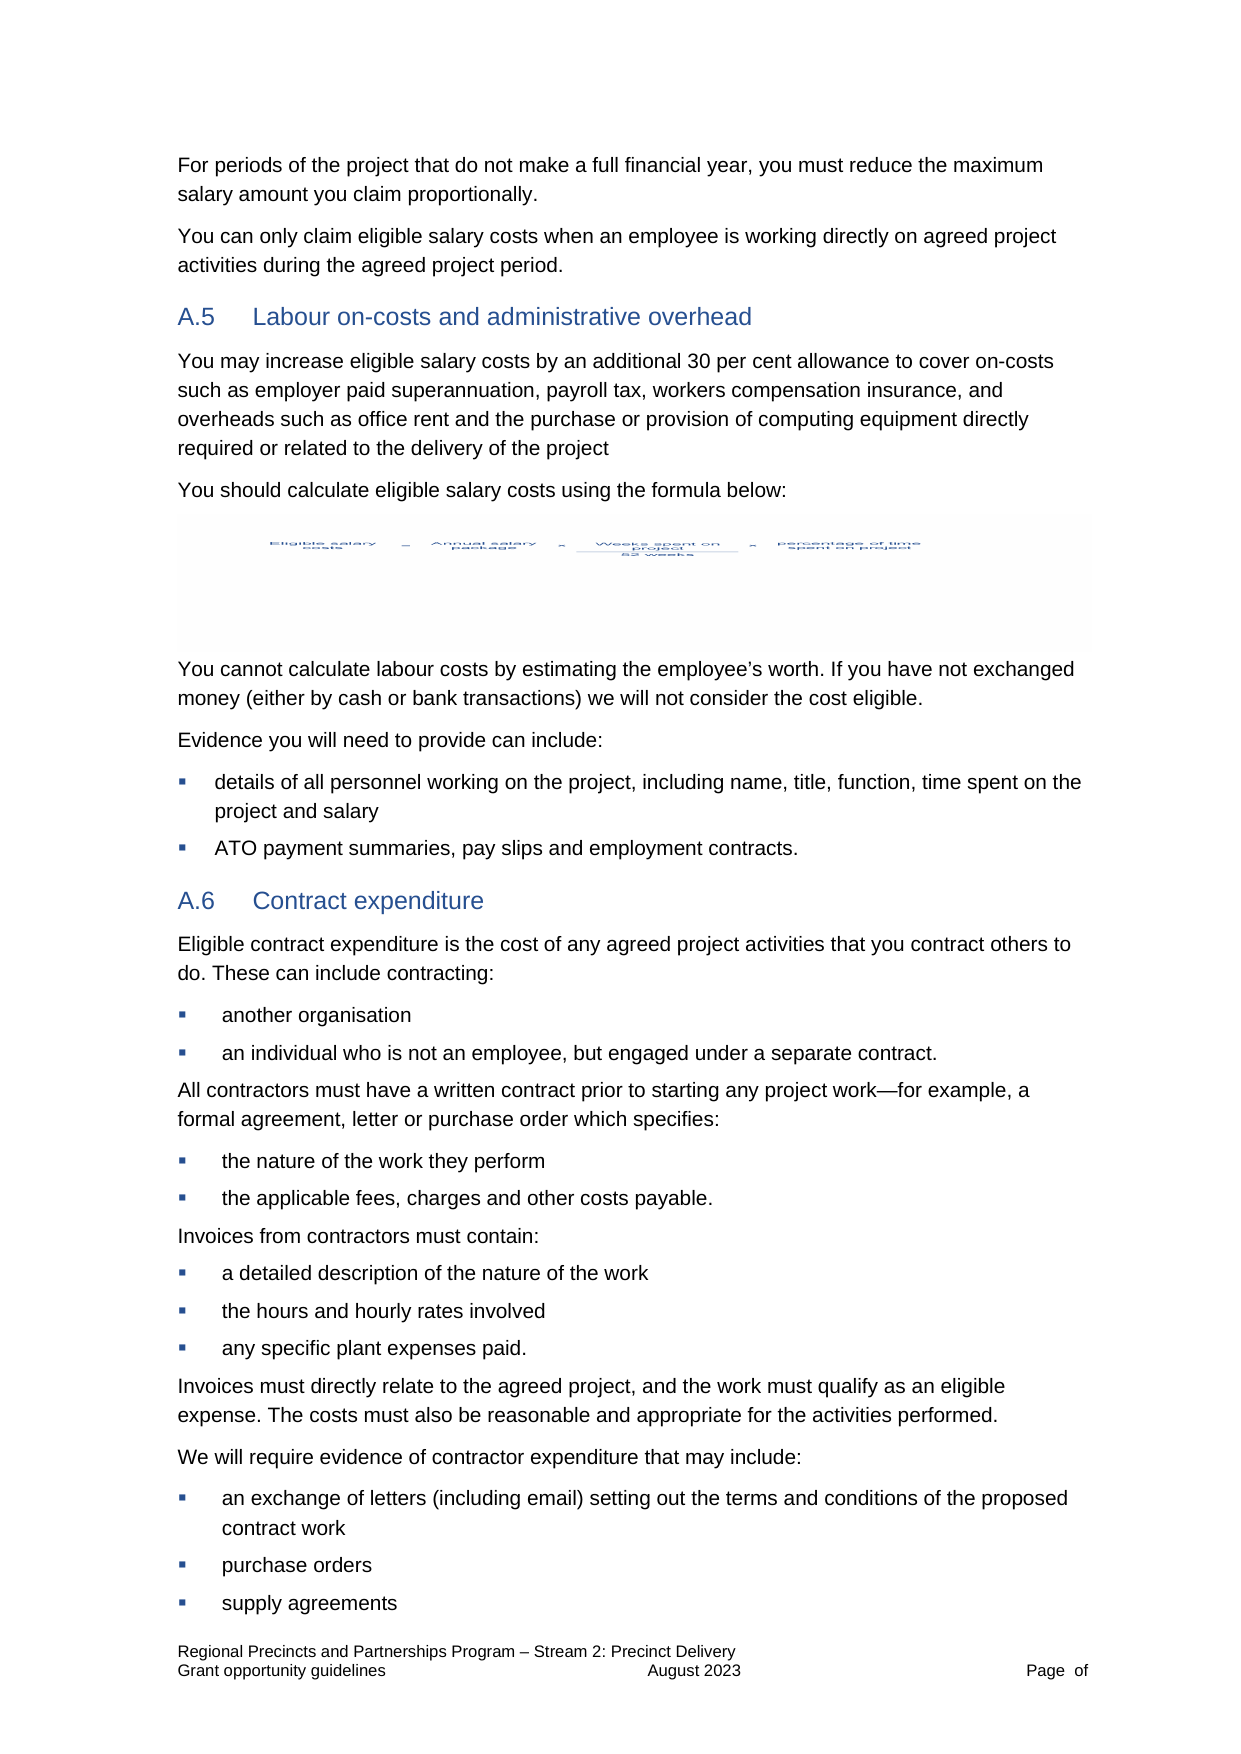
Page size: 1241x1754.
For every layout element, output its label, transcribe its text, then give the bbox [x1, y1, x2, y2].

text All contractors must have a written contract prior to starting any project work—for example, a formal agreement, letter or purchase order which specifies: [177, 1073, 1092, 1131]
list purchase orders [177, 1548, 1092, 1577]
text We will require evidence of contractor expenditure that may include: [177, 1439, 1092, 1468]
list any specific plant expenses paid. [177, 1331, 1092, 1360]
picture [177, 514, 1093, 652]
text You may increase eligible salary costs by an additional 30 per cent allowance to cover on-costs such as employer paid superannuation, payroll tax, workers compensation insurance, and overheads such as office rent and the purchase or provision of computing equipment directly required or related to the delivery of the project [177, 343, 1092, 460]
list the applicable fees, charges and other costs payable. [177, 1181, 1092, 1210]
text You cannot calculate labour costs by estimating the employee’s worth. If you have not exchanged money (either by cash or bank transactions) we will not consider the cost eligible. [177, 652, 1092, 710]
subtitle Contract expenditure [177, 885, 1092, 914]
subtitle Labour on-costs and administrative overhead [177, 302, 1092, 331]
text Evidence you will need to provide can include: [177, 723, 1092, 752]
list the hours and hourly rates involved [177, 1293, 1092, 1323]
text Eligible contract expenditure is the cost of any agreed project activities that you contract others to do. These can include contracting: [177, 927, 1092, 985]
list another organisation [177, 998, 1092, 1027]
text Invoices must directly relate to the agreed project, and the work must qualify as an eligible expense. The costs must also be reasonable and appropriate for the activities performed. [177, 1368, 1092, 1427]
text You can only claim eligible salary costs when an employee is working directly on agreed project activities during the agreed project period. [177, 218, 1092, 277]
list an exchange of letters (including email) setting out the terms and conditions of the proposed contract work [177, 1481, 1092, 1539]
list ATO payment summaries, pay slips and employment contracts. [177, 831, 1092, 860]
list the nature of the work they perform [177, 1143, 1092, 1173]
list supply agreements [177, 1585, 1092, 1614]
text You should calculate eligible salary costs using the formula below: [177, 473, 1092, 502]
list a detailed description of the nature of the work [177, 1256, 1092, 1285]
text For periods of the project that do not make a full financial year, you must reduce the maximum salary amount you claim proportionally. [177, 148, 1092, 206]
text Invoices from contractors must contain: [177, 1218, 1092, 1248]
list an individual who is not an employee, but engaged under a separate contract. [177, 1035, 1092, 1064]
list details of all personnel working on the project, including name, title, function, time spent on the project and salary [177, 764, 1092, 823]
